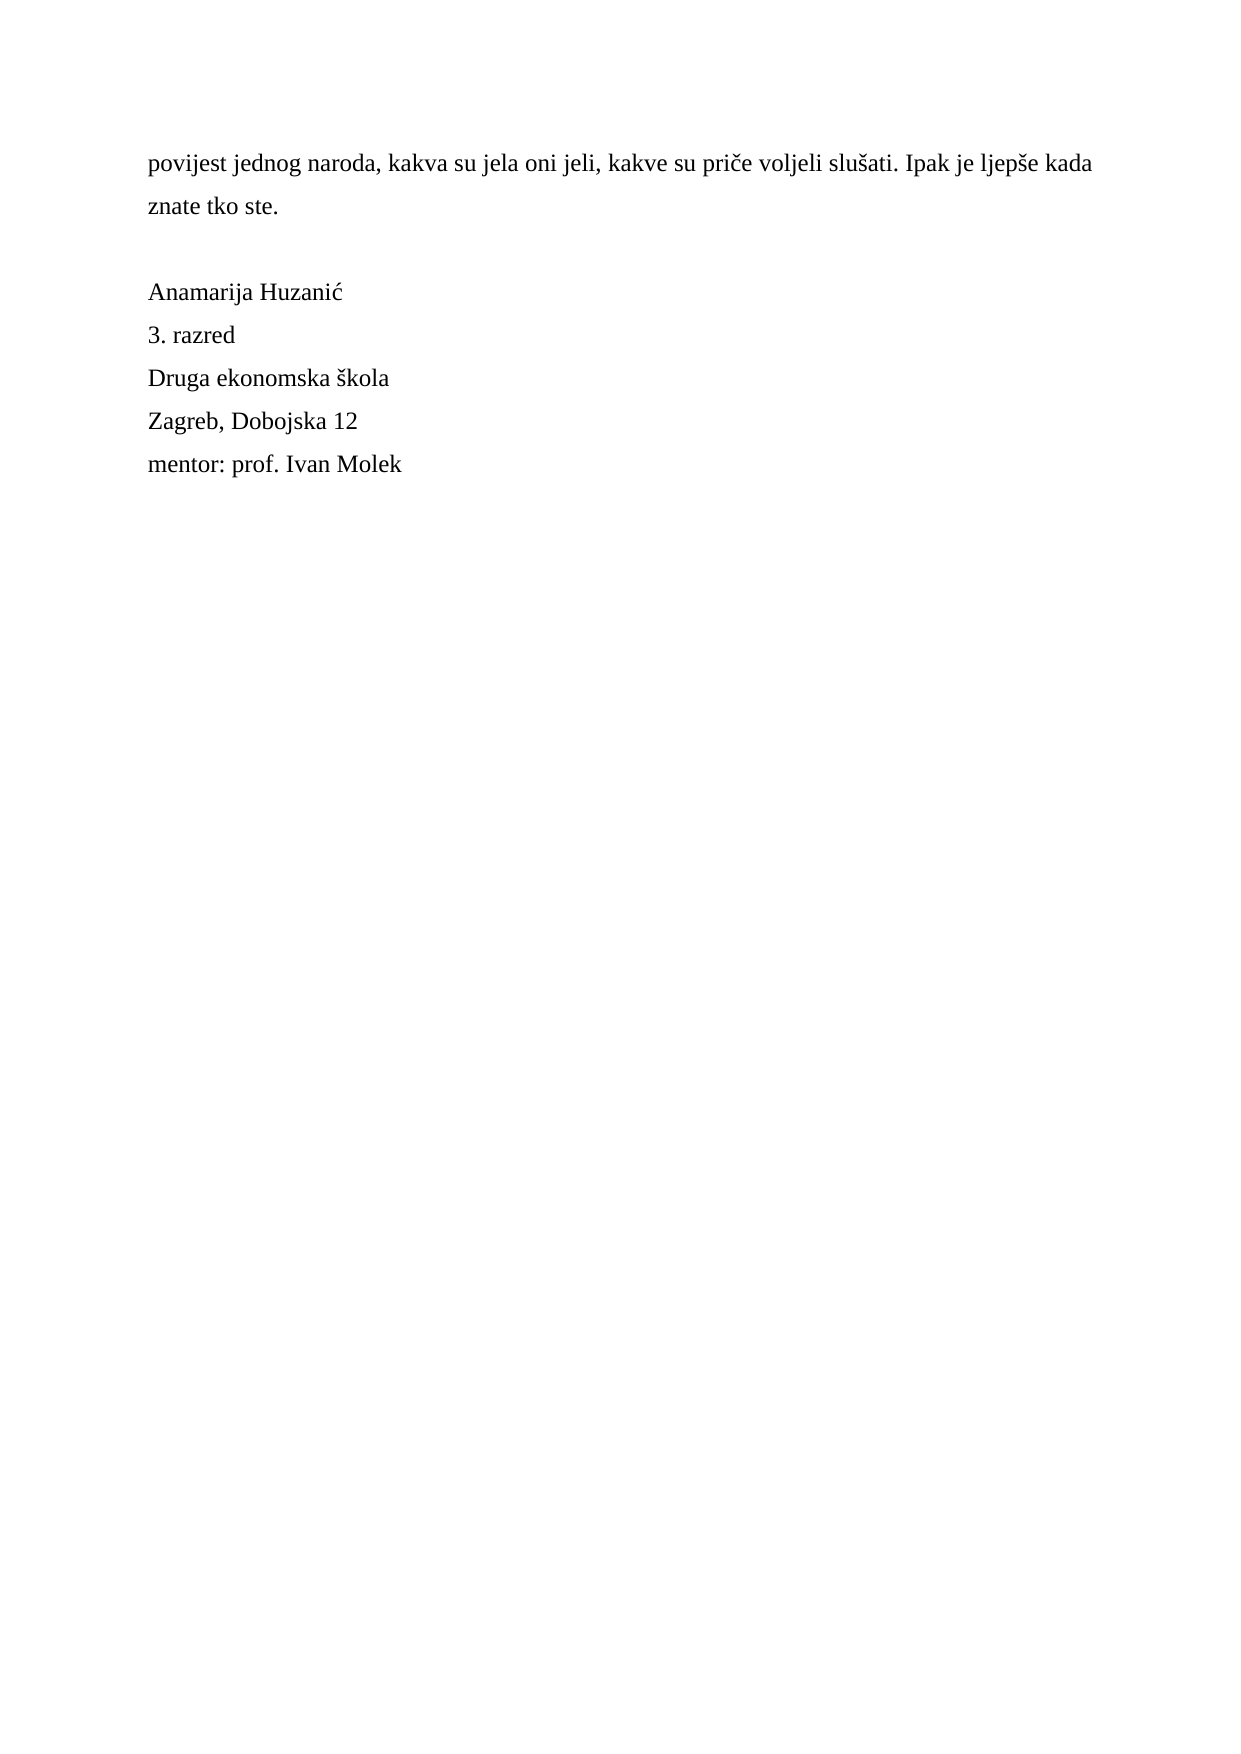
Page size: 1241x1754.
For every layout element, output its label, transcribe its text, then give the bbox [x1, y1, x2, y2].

text Zagreb, Dobojska 12 [148, 406, 1093, 435]
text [148, 148, 1093, 219]
text 3. razred [148, 320, 1093, 349]
text Druga ekonomska škola [148, 363, 1093, 392]
text mentor: prof. Ivan Molek [148, 449, 1093, 478]
text Anamarija Huzanić [148, 277, 1093, 306]
